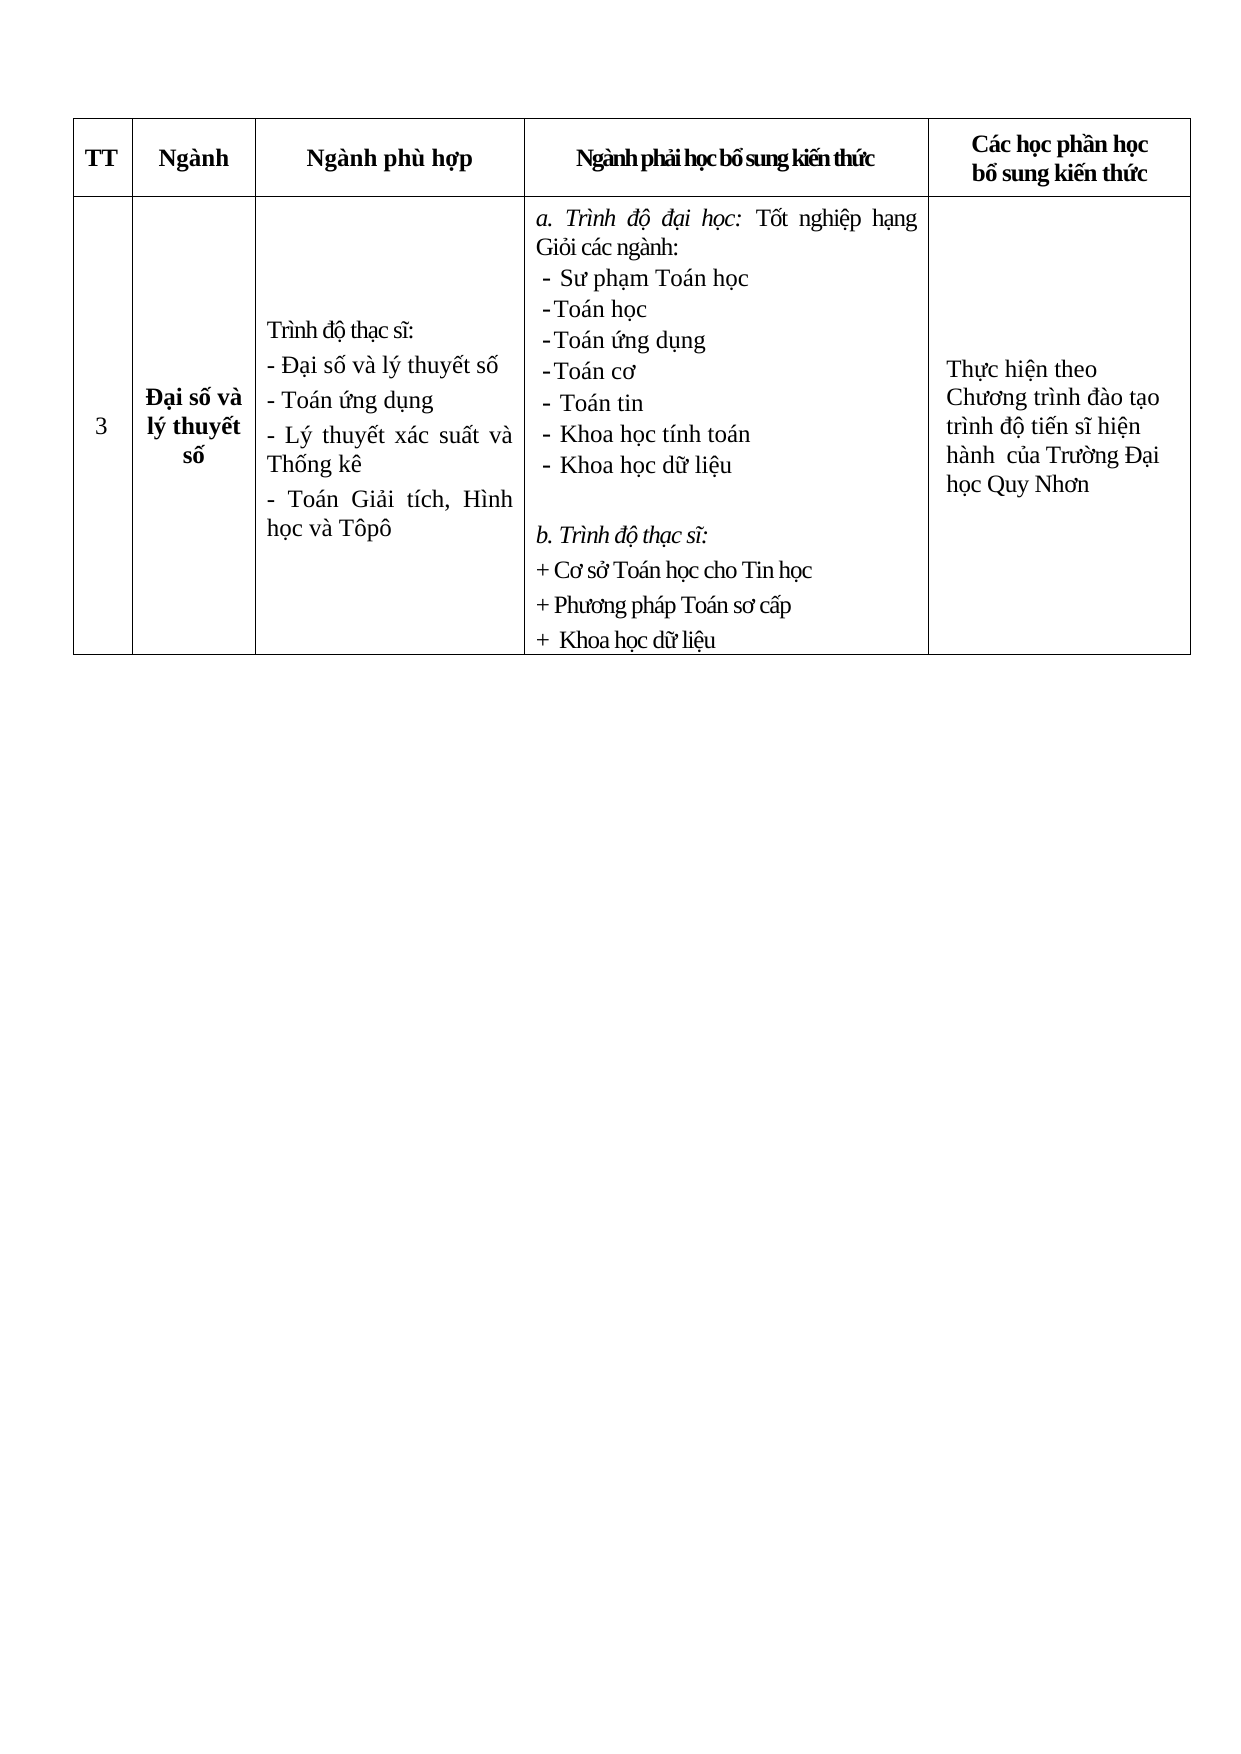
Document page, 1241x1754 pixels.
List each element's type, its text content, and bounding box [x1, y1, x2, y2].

table_cell 3 [74, 197, 132, 654]
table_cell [929, 197, 1190, 654]
table_header Ngành [133, 119, 255, 196]
table_cell a. Trình độ đại học: Tốt nghiệp hạng Giỏi các ngành: Sư phạm Toán học Toán học Toán ứng dụng Toán cơ Toán tin Khoa học tính toán Khoa học dữ liệu b. Trình độ thạc sĩ: + Cơ sở Toán học cho Tin học + Phương pháp Toán sơ cấp + Khoa học dữ liệu [525, 197, 928, 654]
table_header TT [74, 119, 132, 196]
table_header Ngành phù hợp [256, 119, 524, 196]
table_header Ngành phải học bổ sung kiến thức [525, 119, 928, 196]
table_header Các học phần học bổ sung kiến thức [929, 119, 1190, 196]
table_cell Trình độ thạc sĩ: - Đại số và lý thuyết số - Toán ứng dụng - Lý thuyết xác suất và Thống kê - Toán Giải tích, Hình học và Tôpô [256, 197, 524, 654]
table_cell Đại số và lý thuyết số [133, 197, 255, 654]
